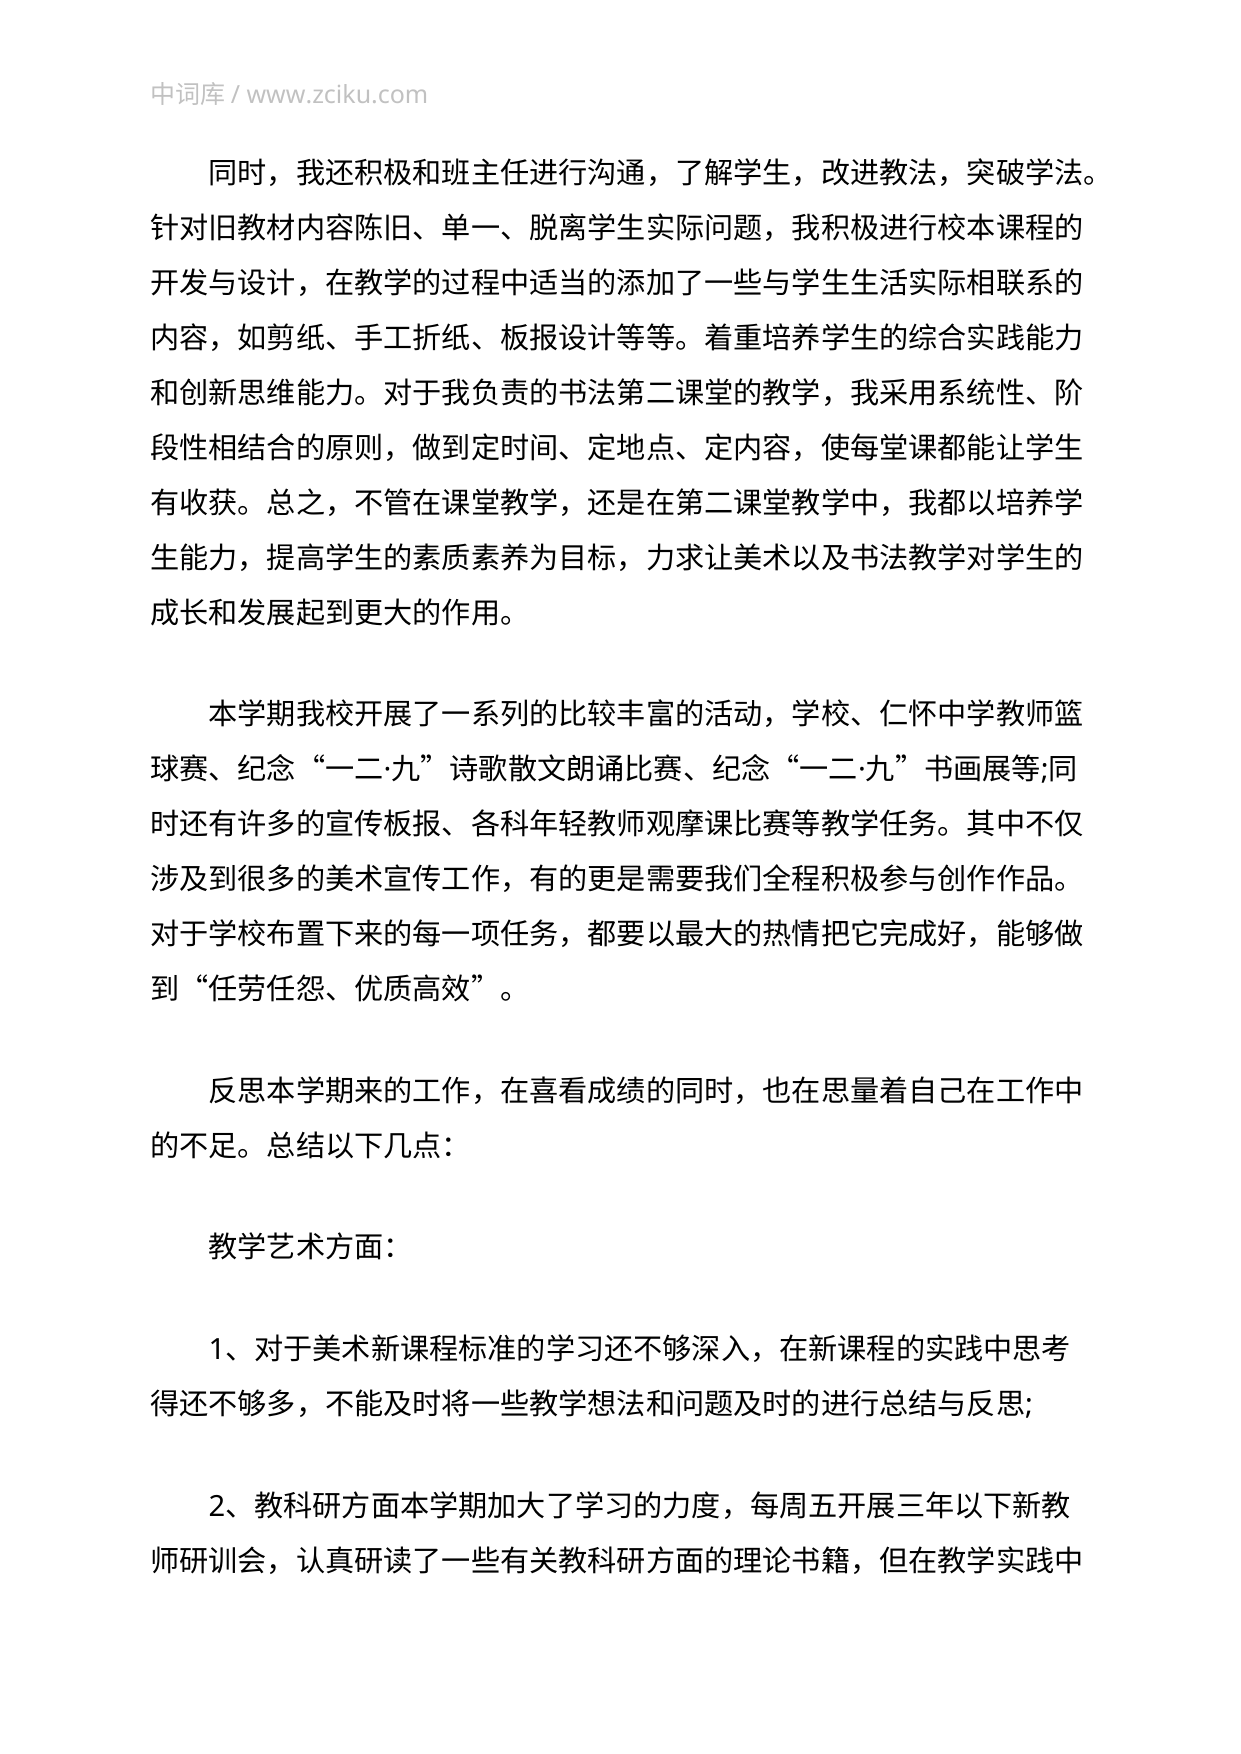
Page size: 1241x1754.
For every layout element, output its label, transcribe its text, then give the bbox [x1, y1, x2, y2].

text 本学期我校开展了一系列的比较丰富的活动，学校、仁怀中学教师篮球赛、纪念“一二·九”诗歌散文朗诵比赛、纪念“一二·九”书画展等;同时还有许多的宣传板报、各科年轻教师观摩课比赛等教学任务。其中不仅涉及到很多的美术宣传工作，有的更是需要我们全程积极参与创作作品。对于学校布置下来的每一项任务，都要以最大的热情把它完成好，能够做到“任劳任怨、优质高效”。 [150, 691, 1090, 1008]
text 同时，我还积极和班主任进行沟通，了解学生，改进教法，突破学法。针对旧教材内容陈旧、单一、脱离学生实际问题，我积极进行校本课程的开发与设计，在教学的过程中适当的添加了一些与学生生活实际相联系的内容，如剪纸、手工折纸、板报设计等等。着重培养学生的综合实践能力和创新思维能力。对于我负责的书法第二课堂的教学，我采用系统性、阶段性相结合的原则，做到定时间、定地点、定内容，使每堂课都能让学生有收获。总之，不管在课堂教学，还是在第二课堂教学中，我都以培养学生能力，提高学生的素质素养为目标，力求让美术以及书法教学对学生的成长和发展起到更大的作用。 [150, 150, 1090, 631]
text 反思本学期来的工作，在喜看成绩的同时，也在思量着自己在工作中的不足。总结以下几点： [150, 1067, 1090, 1164]
text 教学艺术方面： [150, 1224, 1090, 1266]
text 1、对于美术新课程标准的学习还不够深入，在新课程的实践中思考得还不够多，不能及时将一些教学想法和问题及时的进行总结与反思; [150, 1326, 1090, 1423]
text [150, 1483, 1090, 1580]
